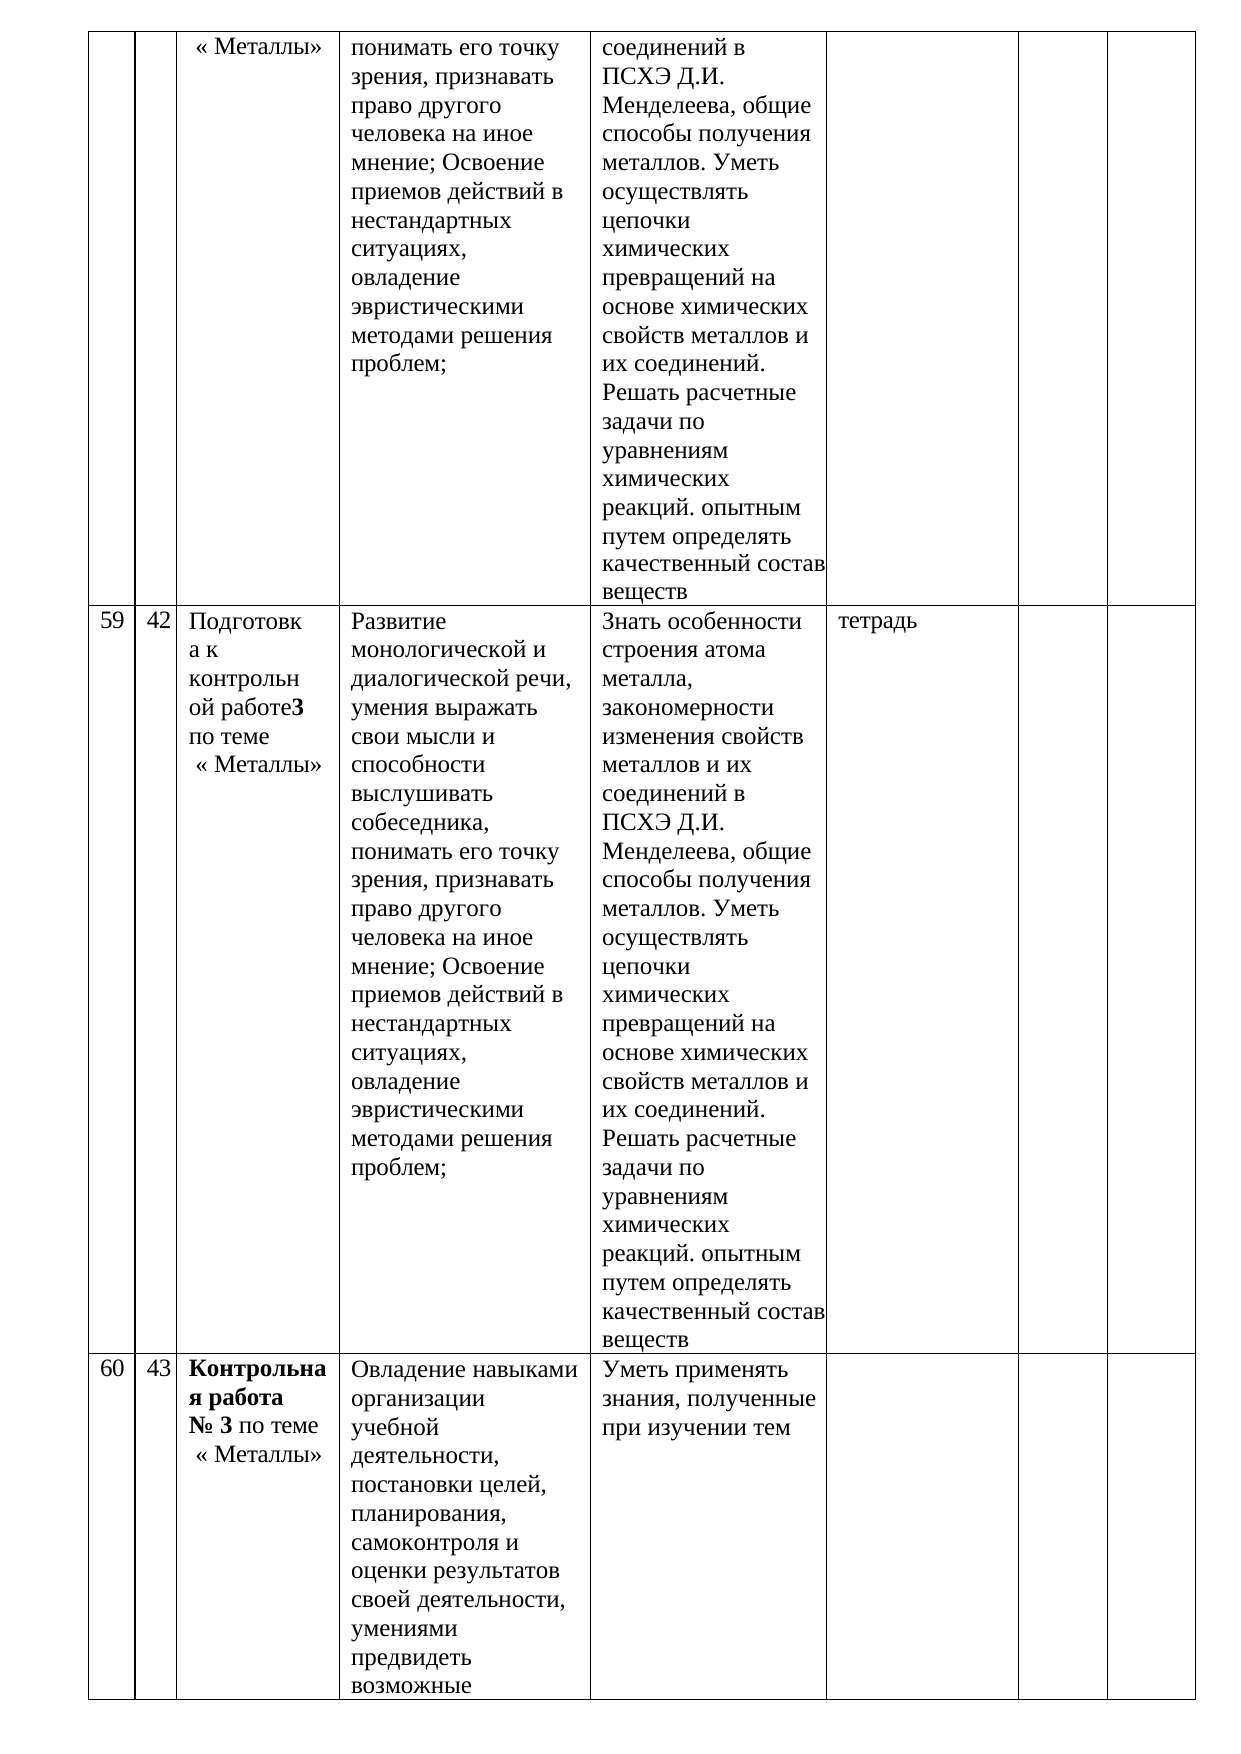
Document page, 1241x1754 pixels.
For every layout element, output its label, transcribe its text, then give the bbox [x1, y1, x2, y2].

table_header соединений в ПСХЭ Д.И. Менделеева, общие способы получения металлов. Уметь осуществлять цепочки химических превращений на основе химических свойств металлов и их соединений. Решать расчетные задачи по уравнениям химических реакций. опытным путем определять качественный состав веществ [591, 32, 826, 605]
table_cell [1108, 1354, 1195, 1699]
table_header « Металлы» [177, 32, 339, 605]
table_cell 43 [136, 1354, 176, 1699]
table_cell 60 [89, 1354, 134, 1699]
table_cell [177, 1354, 339, 1699]
table_header [1019, 32, 1107, 605]
table_cell 59 [89, 606, 134, 1353]
table_header [89, 32, 134, 605]
table_cell 42 [136, 606, 176, 1353]
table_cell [591, 1354, 826, 1699]
table_cell [1019, 606, 1107, 1353]
table_header [827, 32, 1018, 605]
table_cell тетрадь [827, 606, 1018, 1353]
table_cell [827, 1354, 1018, 1699]
table_header [1108, 32, 1195, 605]
table_cell Знать особенности строения атома металла, закономерности изменения свойств металлов и их соединений в ПСХЭ Д.И. Менделеева, общие способы получения металлов. Уметь осуществлять цепочки химических превращений на основе химических свойств металлов и их соединений. Решать расчетные задачи по уравнениям химических реакций. опытным путем определять качественный состав веществ [591, 606, 826, 1353]
table_cell [1108, 606, 1195, 1353]
table_cell [1019, 1354, 1107, 1699]
table_cell Развитие монологической и диалогической речи, умения выражать свои мысли и способности выслушивать собеседника, понимать его точку зрения, признавать право другого человека на иное мнение; Освоение приемов действий в нестандартных ситуациях, овладение эвристическими методами решения проблем; [340, 606, 590, 1353]
table_header понимать его точку зрения, признавать право другого человека на иное мнение; Освоение приемов действий в нестандартных ситуациях, овладение эвристическими методами решения проблем; [340, 32, 590, 605]
table_header [136, 32, 176, 605]
table_cell Подготовка к контрольной работе3 по теме « Металлы» [177, 606, 339, 1353]
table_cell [340, 1354, 590, 1699]
